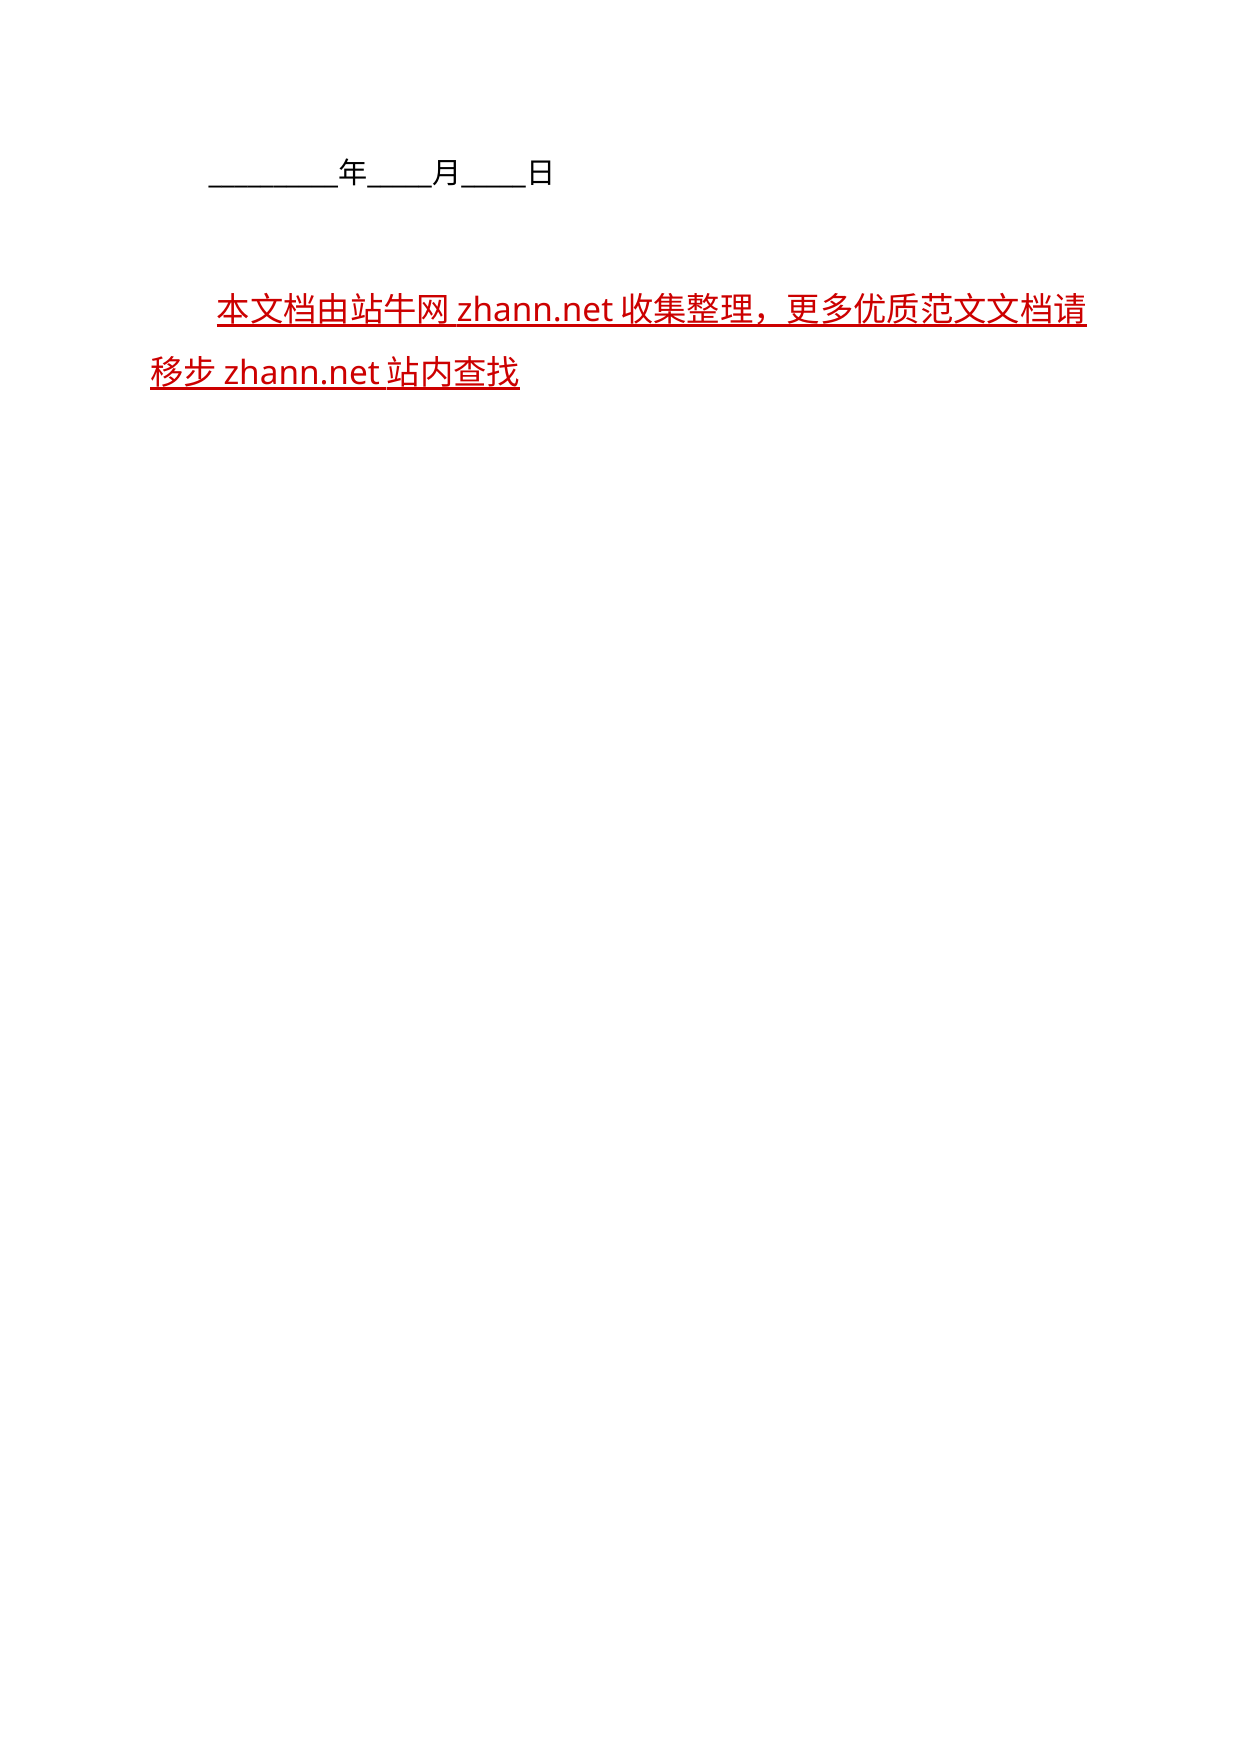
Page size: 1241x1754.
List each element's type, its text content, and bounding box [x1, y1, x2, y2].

text 本文档由站牛网zhann.net收集整理，更多优质范文文档请移步zhann.net站内查找 [150, 283, 1090, 394]
text __________年_____月_____日 [150, 150, 1090, 192]
